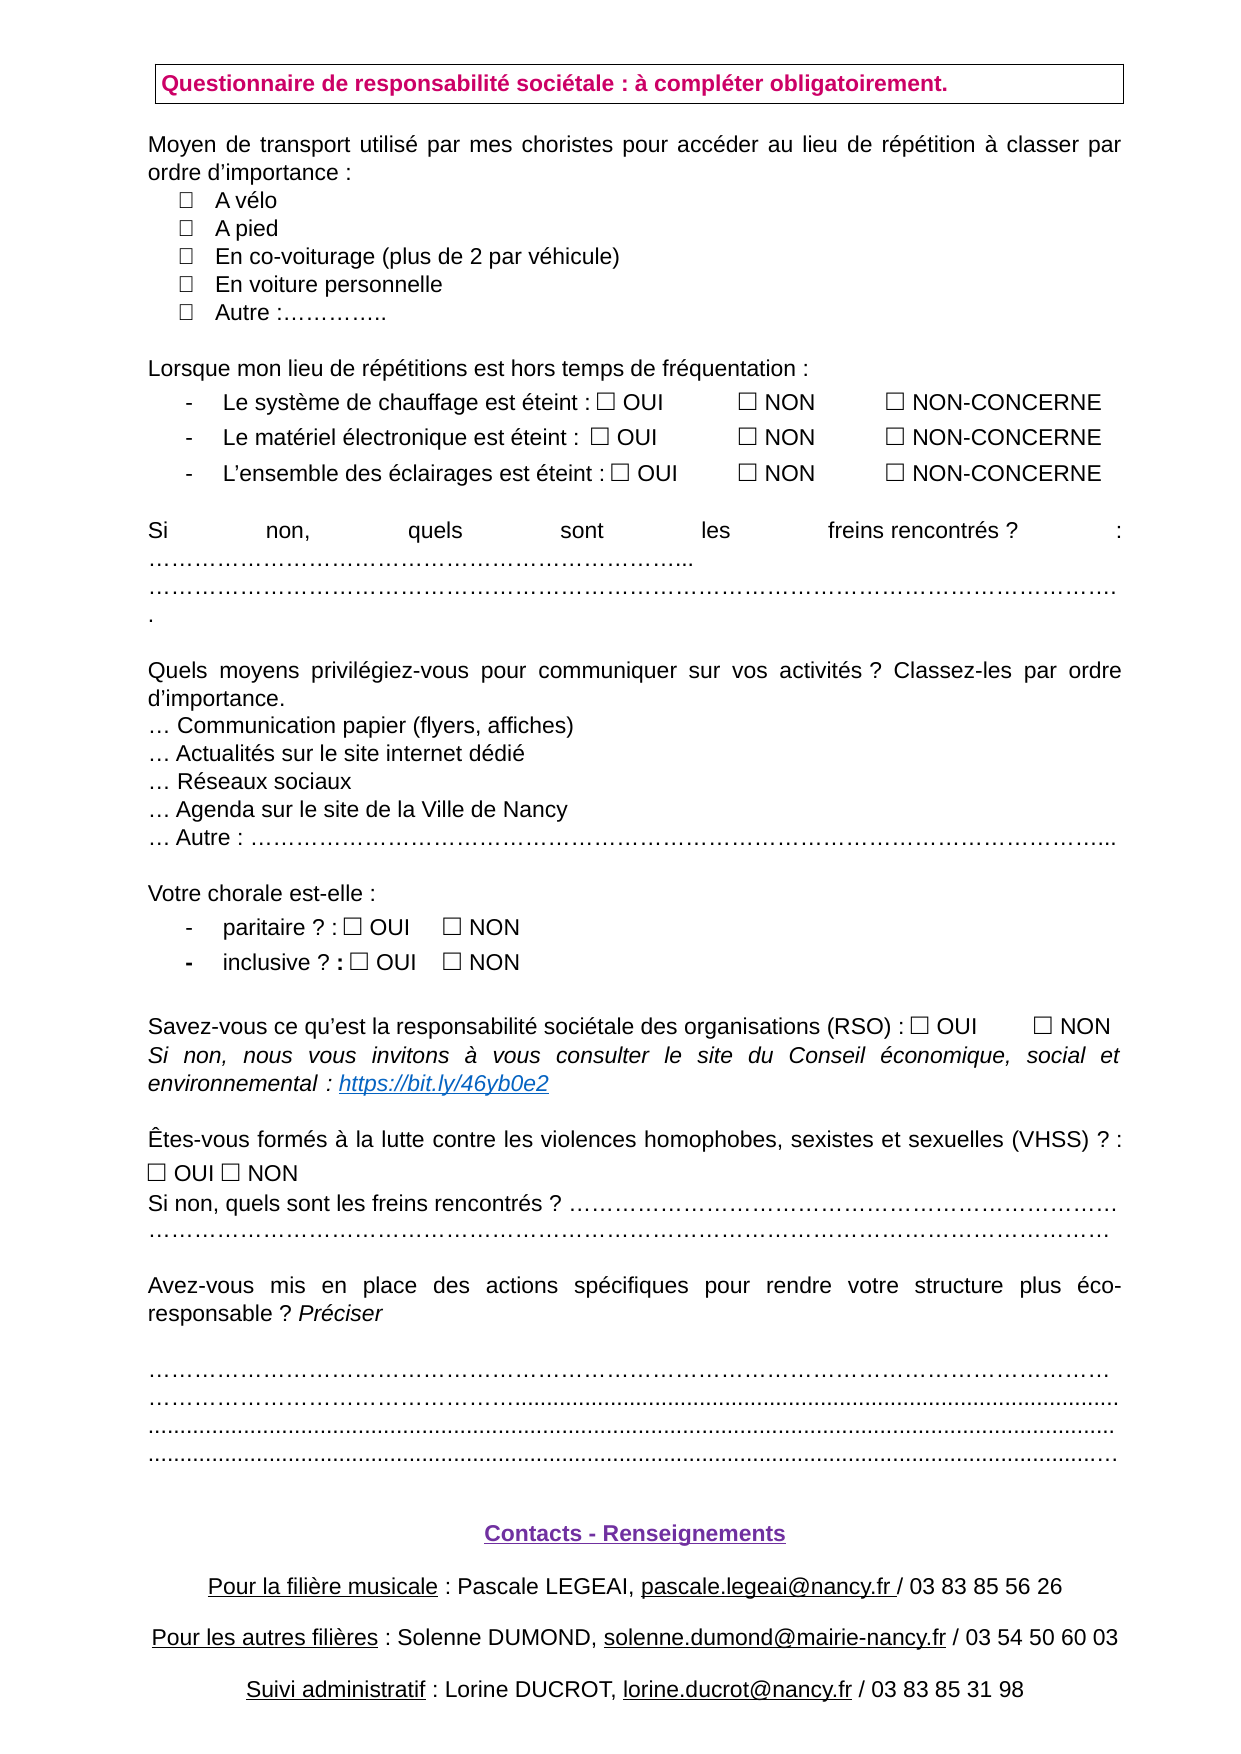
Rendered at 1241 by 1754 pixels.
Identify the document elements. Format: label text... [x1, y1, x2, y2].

text Pour les autres filières : Solenne DUMOND, solenne.dumond@mairie-nancy.fr / 03 54 50 60 03 [148, 1624, 1122, 1651]
text Si non, quels sont les freins rencontrés ? : ……………………………………………………………... [148, 517, 1122, 571]
text Savez-vous ce qu’est la responsabilité sociétale des organisations (RSO) : □ OUI □ NON [148, 1007, 1122, 1040]
list Autre :………….. [177, 299, 1122, 325]
text Avez-vous mis en place des actions spécifiques pour rendre votre structure plus éco-responsable ? Préciser [148, 1272, 1122, 1326]
text … Autre : …………………………………………………………………………………………………... [148, 824, 1122, 851]
list L’ensemble des éclairages est éteint : □ OUI □ NON □ NON-CONCERNE [185, 454, 1122, 487]
list inclusive ? : □ OUI □ NON [185, 943, 1122, 977]
text Moyen de transport utilisé par mes choristes pour accéder au lieu de répétition à classer par ordre d’importance : [148, 131, 1122, 186]
text Pour la filière musicale : Pascale LEGEAI, pascale.legeai@nancy.fr / 03 83 85 56 26 [148, 1573, 1122, 1599]
list A pied [177, 215, 1122, 241]
list paritaire ? : □ OUI □ NON [185, 908, 1122, 941]
text … Agenda sur le site de la Ville de Nancy [148, 796, 1122, 823]
text Suivi administratif : Lorine DUCROT, lorine.ducrot@nancy.fr / 03 83 85 31 98 [148, 1676, 1122, 1702]
list En voiture personnelle [177, 271, 1122, 297]
text … Réseaux sociaux [148, 768, 1122, 795]
text Êtes-vous formés à la lutte contre les violences homophobes, sexistes et sexuelles (VHSS) ? : □ OUI □ NON [148, 1126, 1122, 1188]
text Contacts - Renseignements [148, 1520, 1122, 1547]
text ……………………………………………………………………………………………………………….. [148, 573, 1122, 627]
text Quels moyens privilégiez-vous pour communiquer sur vos activités ? Classez-les par ordre d’importance. [148, 657, 1122, 711]
list Le système de chauffage est éteint : □ OUI □ NON □ NON-CONCERNE [185, 383, 1122, 416]
text Si non, quels sont les freins rencontrés ? ……………………………………………………………… [148, 1190, 1122, 1216]
text Votre chorale est-elle : [148, 880, 1122, 906]
text Si non, nous vous invitons à vous consulter le site du Conseil économique, social et environnemental : https://bit.ly/46yb0e2 [148, 1042, 1122, 1097]
list Le matériel électronique est éteint : □ OUI □ NON □ NON-CONCERNE [185, 418, 1122, 452]
text ……………………………………………………………………………………………………………… [148, 1216, 1122, 1243]
list En co-voiturage (plus de 2 par véhicule) [177, 243, 1122, 269]
list A vélo [177, 187, 1122, 213]
text … Communication papier (flyers, affiches) [148, 712, 1122, 739]
table_header Questionnaire de responsabilité sociétale : à compléter obligatoirement. [156, 65, 1123, 102]
text …………………………………………………………………………………………………………………………………………………………............................................................................................................................................................................................................................................................................................................................................................................................................… [148, 1356, 1122, 1466]
text … Actualités sur le site internet dédié [148, 740, 1122, 767]
text Lorsque mon lieu de répétitions est hors temps de fréquentation : [148, 355, 1122, 381]
